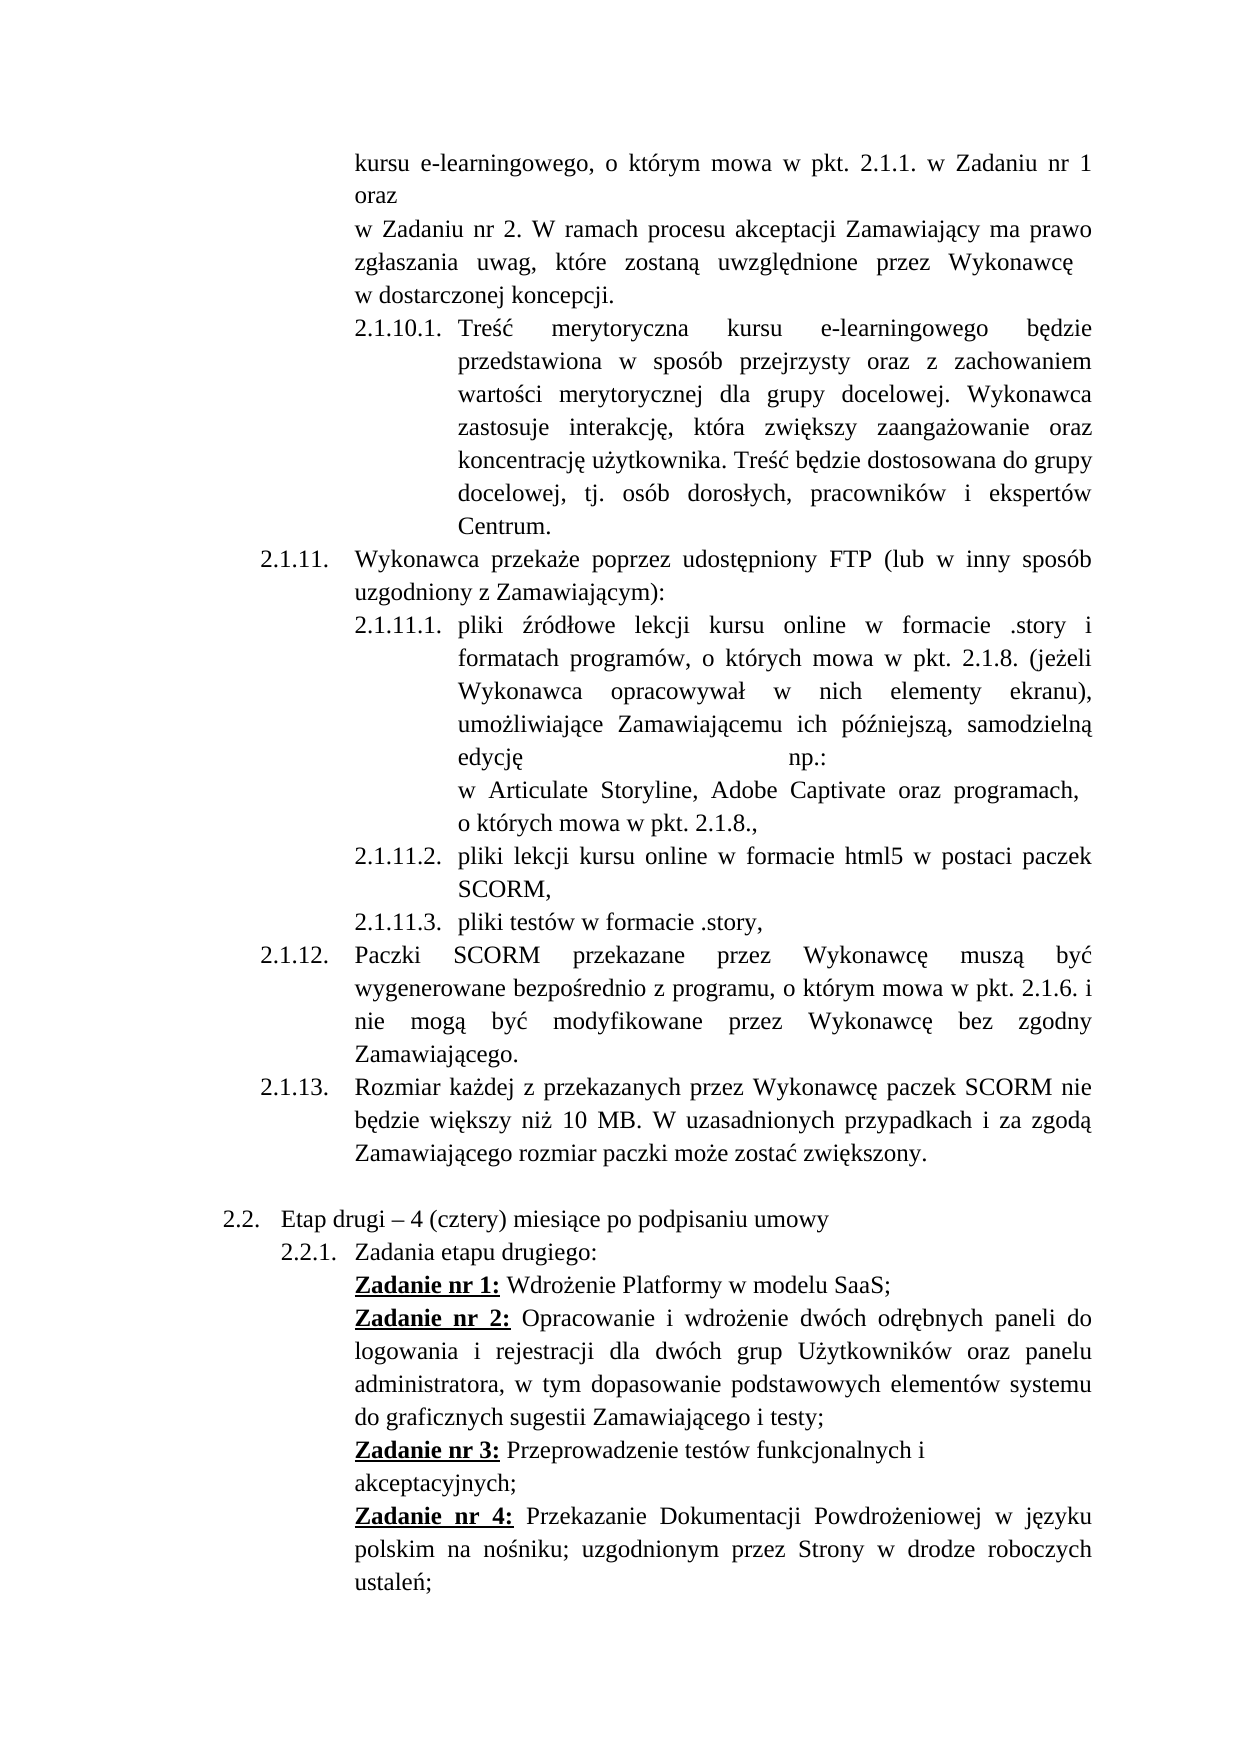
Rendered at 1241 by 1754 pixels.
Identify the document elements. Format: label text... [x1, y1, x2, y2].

list Rozmiar każdej z przekazanych przez Wykonawcę paczek SCORM nie będzie większy niż 10 MB. W uzasadnionych przypadkach i za zgodą Zamawiającego rozmiar paczki może zostać zwiększony. [260, 1072, 1093, 1167]
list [260, 148, 1093, 308]
list Etap drugi – 4 (cztery) miesiące po podpisaniu umowy [223, 1204, 1093, 1233]
list Zadanie nr 3: Przeprowadzenie testów funkcjonalnych i akceptacyjnych; [354, 1435, 1093, 1497]
list Zadanie nr 2: Opracowanie i wdrożenie dwóch odrębnych paneli do logowania i rejestracji dla dwóch grup Użytkowników oraz panelu administratora, w tym dopasowanie podstawowych elementów systemu do graficznych sugestii Zamawiającego i testy; [354, 1303, 1093, 1431]
list Wykonawca przekaże poprzez udostępniony FTP (lub w inny sposób uzgodniony z Zamawiającym): [260, 544, 1093, 606]
list pliki lekcji kursu online w formacie html5 w postaci paczek SCORM, [354, 841, 1093, 903]
list Zadania etapu drugiego: [281, 1237, 1093, 1266]
list Paczki SCORM przekazane przez Wykonawcę muszą być wygenerowane bezpośrednio z programu, o którym mowa w pkt. 2.1.6. i nie mogą być modyfikowane przez Wykonawcę bez zgodny Zamawiającego. [260, 940, 1093, 1068]
list Treść merytoryczna kursu e-learningowego będzie przedstawiona w sposób przejrzysty oraz z zachowaniem wartości merytorycznej dla grupy docelowej. Wykonawca zastosuje interakcję, która zwiększy zaangażowanie oraz koncentrację użytkownika. Treść będzie dostosowana do grupy docelowej, tj. osób dorosłych, pracowników i ekspertów Centrum. [354, 313, 1093, 539]
list Zadanie nr 4: Przekazanie Dokumentacji Powdrożeniowej w języku polskim na nośniku; uzgodnionym przez Strony w drodze roboczych ustaleń; [354, 1501, 1093, 1596]
list pliki testów w formacie .story, [354, 907, 1093, 936]
list Zadanie nr 1: Wdrożenie Platformy w modelu SaaS; [354, 1270, 1093, 1299]
list pliki źródłowe lekcji kursu online w formacie .story i formatach programów, o których mowa w pkt. 2.1.8. (jeżeli Wykonawca opracowywał w nich elementy ekranu), umożliwiające Zamawiającemu ich późniejszą, samodzielną edycję np.: w Articulate Storyline, Adobe Captivate oraz programach, o których mowa w pkt. 2.1.8., [354, 610, 1093, 837]
